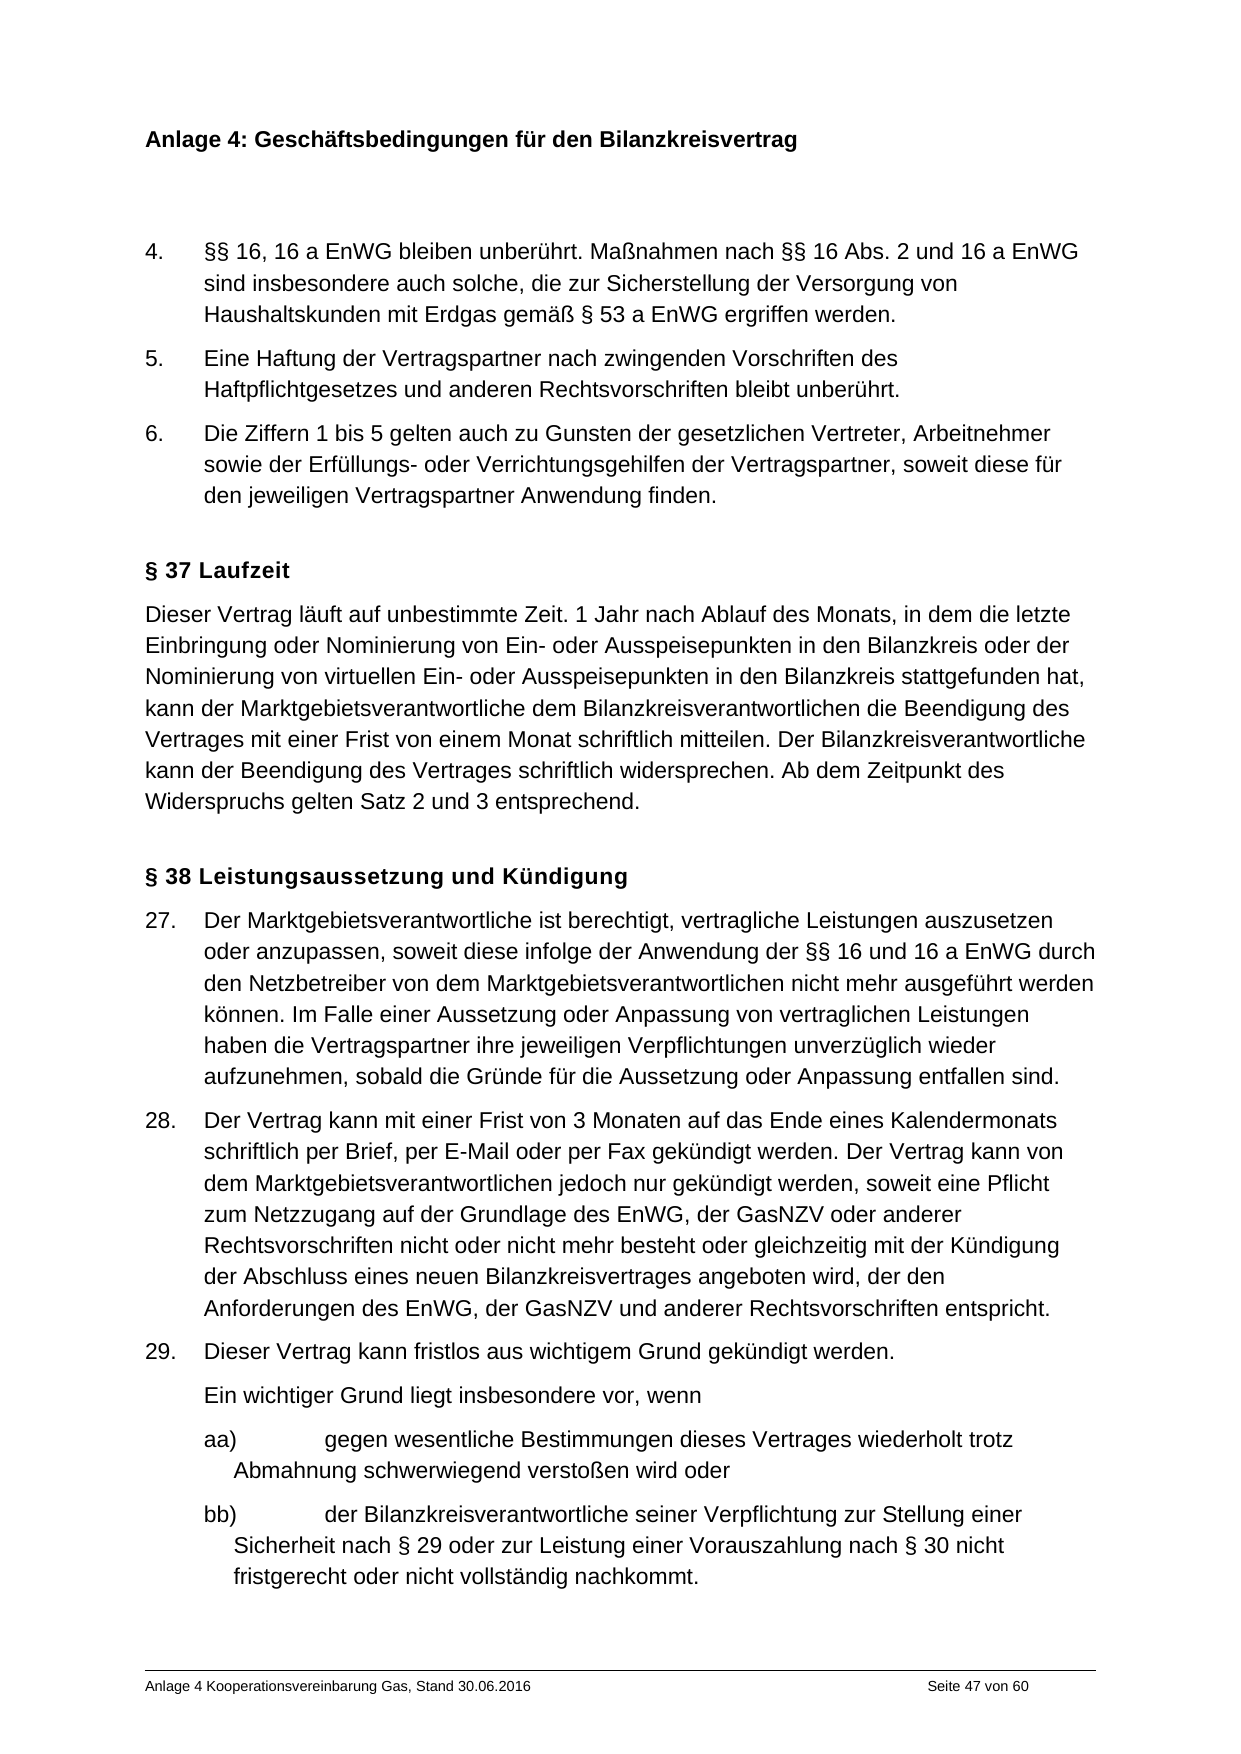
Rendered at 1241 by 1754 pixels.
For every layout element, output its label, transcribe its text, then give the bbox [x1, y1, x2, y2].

text Ein wichtiger Grund liegt insbesondere vor, wenn [204, 1377, 1096, 1408]
list Dieser Vertrag kann fristlos aus wichtigem Grund gekündigt werden. [145, 1333, 1096, 1364]
list §§ 16, 16 a EnWG bleiben unberührt. Maßnahmen nach §§ 16 Abs. 2 und 16 a EnWG sind insbesondere auch solche, die zur Sicherstellung der Versorgung von Haushaltskunden mit Erdgas gemäß § 53 a EnWG ergriffen werden. [145, 233, 1096, 327]
text Dieser Vertrag läuft auf unbestimmte Zeit. 1 Jahr nach Ablauf des Monats, in dem die letzte Einbringung oder Nominierung von Ein- oder Ausspeisepunkten in den Bilanzkreis oder der Nominierung von virtuellen Ein- oder Ausspeisepunkten in den Bilanzkreis stattgefunden hat, kann der Marktgebietsverantwortliche dem Bilanzkreisverantwortlichen die Beendigung des Vertrages mit einer Frist von einem Monat schriftlich mitteilen. Der Bilanzkreisverantwortliche kann der Beendigung des Vertrages schriftlich widersprechen. Ab dem Zeitpunkt des Widerspruchs gelten Satz 2 und 3 entsprechend. [145, 596, 1096, 814]
subtitle § 38 Leistungsaussetzung und Kündigung [145, 858, 1096, 889]
list Der Marktgebietsverantwortliche ist berechtigt, vertragliche Leistungen auszusetzen oder anzupassen, soweit diese infolge der Anwendung der §§ 16 und 16 a EnWG durch den Netzbetreiber von dem Marktgebietsverantwortlichen nicht mehr ausgeführt werden können. Im Falle einer Aussetzung oder Anpassung von vertraglichen Leistungen haben die Vertragspartner ihre jeweiligen Verpflichtungen unverzüglich wieder aufzunehmen, sobald die Gründe für die Aussetzung oder Anpassung entfallen sind. [145, 902, 1096, 1089]
list gegen wesentliche Bestimmungen dieses Vertrages wiederholt trotz Abmahnung schwerwiegend verstoßen wird oder [204, 1421, 1096, 1483]
subtitle § 37 Laufzeit [145, 552, 1096, 583]
list Der Vertrag kann mit einer Frist von 3 Monaten auf das Ende eines Kalendermonats schriftlich per Brief, per E-Mail oder per Fax gekündigt werden. Der Vertrag kann von dem Marktgebietsverantwortlichen jedoch nur gekündigt werden, soweit eine Pflicht zum Netzzugang auf der Grundlage des EnWG, der GasNZV oder anderer Rechtsvorschriften nicht oder nicht mehr besteht oder gleichzeitig mit der Kündigung der Abschluss eines neuen Bilanzkreisvertrages angeboten wird, der den Anforderungen des EnWG, der GasNZV und anderer Rechtsvorschriften entspricht. [145, 1102, 1096, 1321]
list Eine Haftung der Vertragspartner nach zwingenden Vorschriften des Haftpflichtgesetzes und anderen Rechtsvorschriften bleibt unberührt. [145, 339, 1096, 402]
list der Bilanzkreisverantwortliche seiner Verpflichtung zur Stellung einer Sicherheit nach § 29 oder zur Leistung einer Vorauszahlung nach § 30 nicht fristgerecht oder nicht vollständig nachkommt. [204, 1496, 1096, 1589]
list Die Ziffern 1 bis 5 gelten auch zu Gunsten der gesetzlichen Vertreter, Arbeitnehmer sowie der Erfüllungs- oder Verrichtungsgehilfen der Vertragspartner, soweit diese für den jeweiligen Vertragspartner Anwendung finden. [145, 414, 1096, 508]
